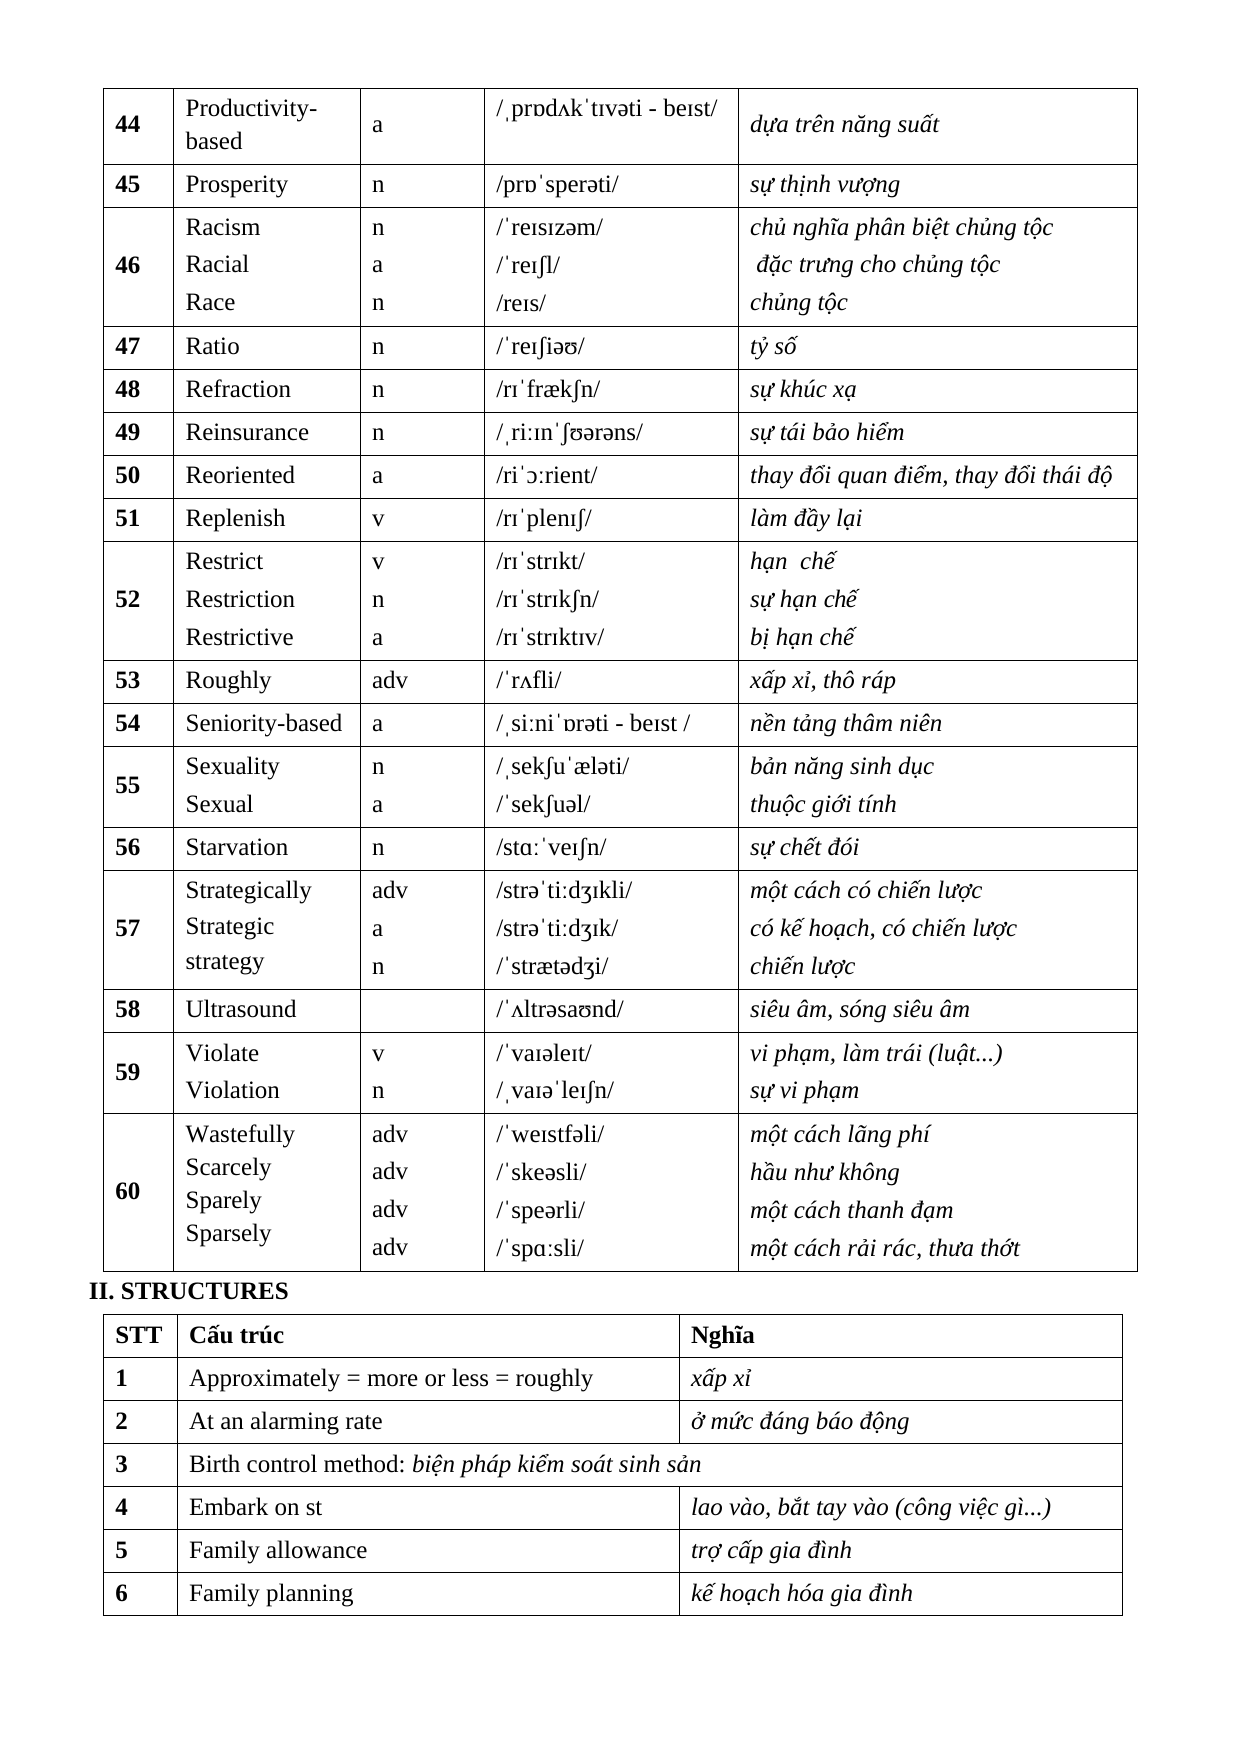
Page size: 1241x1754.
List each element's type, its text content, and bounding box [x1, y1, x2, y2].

table_cell sự tái bảo hiểm [739, 413, 1137, 455]
table_cell lao vào, bắt tay vào (công việc gì...) [680, 1487, 1122, 1529]
table_cell /ˈrʌfli/ [485, 661, 738, 703]
table_cell một cách có chiến lược có kế hoạch, có chiến lược chiến lược [739, 871, 1137, 989]
table_cell /ˈreɪʃiəʊ/ [485, 327, 738, 369]
table_cell Prosperity [174, 165, 360, 207]
table_cell 56 [104, 828, 173, 870]
table_cell Restrict Restriction Restrictive [174, 542, 360, 660]
table_cell v n a [361, 542, 484, 660]
table_cell 55 [104, 747, 173, 827]
table_cell /rɪˈstrɪkt/ /rɪˈstrɪkʃn/ /rɪˈstrɪktɪv/ [485, 542, 738, 660]
table_cell sự khúc xạ [739, 370, 1137, 412]
table_cell siêu âm, sóng siêu âm [739, 990, 1137, 1032]
table_cell 1 [104, 1358, 177, 1400]
table_cell 60 [104, 1114, 173, 1271]
table_cell adv adv adv adv [361, 1114, 484, 1271]
table_cell [361, 990, 484, 1032]
table_cell Wastefully Scarcely Sparely Sparsely [174, 1114, 360, 1271]
table_cell Embark on st [178, 1487, 679, 1529]
table_cell 48 [104, 370, 173, 412]
table_cell 51 [104, 499, 173, 541]
table_cell adv a n [361, 871, 484, 989]
table_cell /ˈreɪsɪzəm/ /ˈreɪʃl/ /reɪs/ [485, 208, 738, 326]
table_cell Sexuality Sexual [174, 747, 360, 827]
table_cell Ultrasound [174, 990, 360, 1032]
table_cell 50 [104, 456, 173, 498]
table_cell /rɪˈplenɪʃ/ [485, 499, 738, 541]
table_header a [361, 89, 484, 163]
table_cell n [361, 413, 484, 455]
table_cell làm đầy lại [739, 499, 1137, 541]
table_cell 58 [104, 990, 173, 1032]
table_header Nghĩa [680, 1315, 1122, 1357]
table_cell /prɒˈsperəti/ [485, 165, 738, 207]
table_cell kế hoạch hóa gia đình [680, 1573, 1122, 1615]
table_cell 3 [104, 1444, 177, 1486]
table_cell xấp xỉ [680, 1358, 1122, 1400]
table_header 44 [104, 89, 173, 163]
table_cell /riˈɔːrient/ [485, 456, 738, 498]
table_cell 6 [104, 1573, 177, 1615]
table_cell /stɑːˈveɪʃn/ [485, 828, 738, 870]
table_cell /ˌsiːniˈɒrəti - beɪst / [485, 704, 738, 746]
table_cell 57 [104, 871, 173, 989]
table_cell Birth control method: biện pháp kiểm soát sinh sản [178, 1444, 1122, 1486]
table_cell Replenish [174, 499, 360, 541]
table_cell a [361, 704, 484, 746]
table_cell At an alarming rate [178, 1401, 679, 1443]
table_cell tỷ số [739, 327, 1137, 369]
table_cell Strategically Strategic strategy [174, 871, 360, 989]
table_cell n [361, 165, 484, 207]
table_cell Ratio [174, 327, 360, 369]
table_cell chủ nghĩa phân biệt chủng tộc đặc trưng cho chủng tộc chủng tộc [739, 208, 1137, 326]
table_cell hạn chế sự hạn chế bị hạn chế [739, 542, 1137, 660]
table_cell Seniority-based [174, 704, 360, 746]
table_cell n a [361, 747, 484, 827]
table_cell 59 [104, 1033, 173, 1113]
table_cell Approximately = more or less = roughly [178, 1358, 679, 1400]
table_cell /ˈvaɪəleɪt/ /ˌvaɪəˈleɪʃn/ [485, 1033, 738, 1113]
table_cell Roughly [174, 661, 360, 703]
table_cell một cách lãng phí hầu như không một cách thanh đạm một cách rải rác, thưa thớt [739, 1114, 1137, 1271]
table_cell sự thịnh vượng [739, 165, 1137, 207]
table_cell vi phạm, làm trái (luật...) sự vi phạm [739, 1033, 1137, 1113]
table_cell sự chết đói [739, 828, 1137, 870]
table_cell v n [361, 1033, 484, 1113]
table_cell xấp xỉ, thô ráp [739, 661, 1137, 703]
table_cell Reoriented [174, 456, 360, 498]
table_cell Refraction [174, 370, 360, 412]
table_cell ở mức đáng báo động [680, 1401, 1122, 1443]
table_cell 49 [104, 413, 173, 455]
table_cell Starvation [174, 828, 360, 870]
table_cell bản năng sinh dục thuộc giới tính [739, 747, 1137, 827]
table_cell n [361, 327, 484, 369]
table_cell a [361, 456, 484, 498]
table_cell n a n [361, 208, 484, 326]
table_header Productivity- based [174, 89, 360, 163]
table_cell 45 [104, 165, 173, 207]
table_cell /ˌriːɪnˈʃʊərəns/ [485, 413, 738, 455]
table_cell adv [361, 661, 484, 703]
table_cell Violate Violation [174, 1033, 360, 1113]
table_header Cấu trúc [178, 1315, 679, 1357]
table_cell 54 [104, 704, 173, 746]
table_cell 5 [104, 1530, 177, 1572]
table_cell /ˈweɪstfəli/ /ˈskeəsli/ /ˈspeərli/ /ˈspɑːsli/ [485, 1114, 738, 1271]
table_cell v [361, 499, 484, 541]
table_cell 46 [104, 208, 173, 326]
table_cell 4 [104, 1487, 177, 1529]
table_cell thay đổi quan điểm, thay đổi thái độ [739, 456, 1137, 498]
list STRUCTURES [89, 1276, 1163, 1304]
table_cell Family planning [178, 1573, 679, 1615]
table_cell 53 [104, 661, 173, 703]
table_cell 2 [104, 1401, 177, 1443]
table_cell Racism Racial Race [174, 208, 360, 326]
table_cell /ˌsekʃuˈæləti/ /ˈsekʃuəl/ [485, 747, 738, 827]
table_header dựa trên năng suất [739, 89, 1137, 163]
table_cell 47 [104, 327, 173, 369]
table_header STT [104, 1315, 177, 1357]
table_cell n [361, 370, 484, 412]
table_cell nền tảng thâm niên [739, 704, 1137, 746]
table_cell /strəˈtiːdʒɪkli/ /strəˈtiːdʒɪk/ /ˈstrætədʒi/ [485, 871, 738, 989]
table_cell /rɪˈfrækʃn/ [485, 370, 738, 412]
table_cell Reinsurance [174, 413, 360, 455]
table_header /ˌprɒdʌkˈtɪvəti - beɪst/ [485, 89, 738, 163]
table_cell /ˈʌltrəsaʊnd/ [485, 990, 738, 1032]
table_cell n [361, 828, 484, 870]
table_cell trợ cấp gia đình [680, 1530, 1122, 1572]
table_cell Family allowance [178, 1530, 679, 1572]
table_cell 52 [104, 542, 173, 660]
